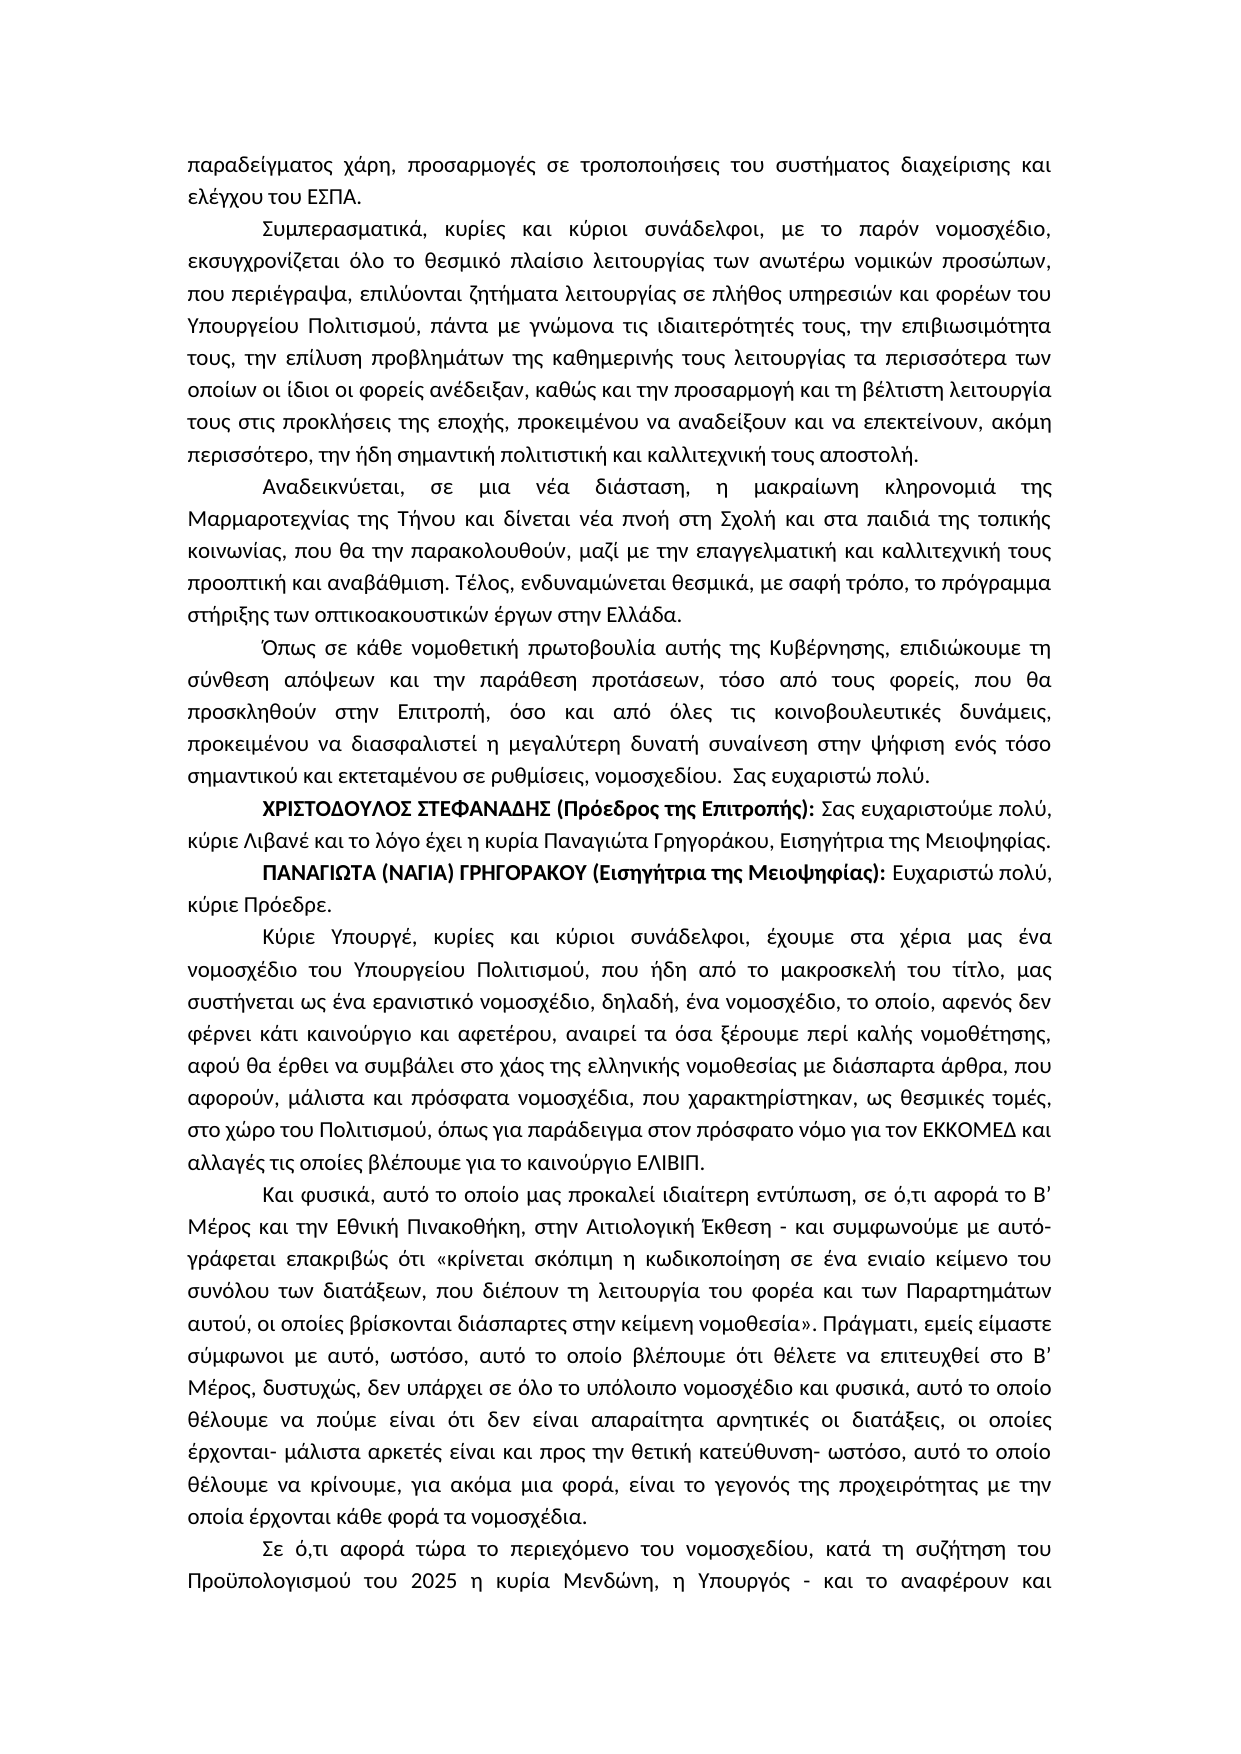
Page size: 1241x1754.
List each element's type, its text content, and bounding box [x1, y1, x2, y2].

text Και φυσικά, αυτό το οποίο μας προκαλεί ιδιαίτερη εντύπωση, σε ό,τι αφορά το Β’ Μέρος και την Εθνική Πινακοθήκη, στην Αιτιολογική Έκθεση - και συμφωνούμε με αυτό- γράφεται επακριβώς ότι «κρίνεται σκόπιμη η κωδικοποίηση σε ένα ενιαίο κείμενο του συνόλου των διατάξεων, που διέπουν τη λειτουργία του φορέα και των Παραρτημάτων αυτού, οι οποίες βρίσκονται διάσπαρτες στην κείμενη νομοθεσία». Πράγματι, εμείς είμαστε σύμφωνοι με αυτό, ωστόσο, αυτό το οποίο βλέπουμε ότι θέλετε να επιτευχθεί στο Β’ Μέρος, δυστυχώς, δεν υπάρχει σε όλο το υπόλοιπο νομοσχέδιο και φυσικά, αυτό το οποίο θέλουμε να πούμε είναι ότι δεν είναι απαραίτητα αρνητικές οι διατάξεις, οι οποίες έρχονται- μάλιστα αρκετές είναι και προς την θετική κατεύθυνση- ωστόσο, αυτό το οποίο θέλουμε να κρίνουμε, για ακόμα μια φορά, είναι το γεγονός της προχειρότητας με την οποία έρχονται κάθε φορά τα νομοσχέδια. [187, 1180, 1053, 1530]
text Συμπερασματικά, κυρίες και κύριοι συνάδελφοι, με το παρόν νομοσχέδιο, εκσυγχρονίζεται όλο το θεσμικό πλαίσιο λειτουργίας των ανωτέρω νομικών προσώπων, που περιέγραψα, επιλύονται ζητήματα λειτουργίας σε πλήθος υπηρεσιών και φορέων του Υπουργείου Πολιτισμού, πάντα με γνώμονα τις ιδιαιτερότητές τους, την επιβιωσιμότητα τους, την επίλυση προβλημάτων της καθημερινής τους λειτουργίας τα περισσότερα των οποίων οι ίδιοι οι φορείς ανέδειξαν, καθώς και την προσαρμογή και τη βέλτιστη λειτουργία τους στις προκλήσεις της εποχής, προκειμένου να αναδείξουν και να επεκτείνουν, ακόμη περισσότερο, την ήδη σημαντική πολιτιστική και καλλιτεχνική τους αποστολή. [187, 214, 1053, 468]
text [187, 150, 1053, 210]
text ΧΡΙΣΤΟΔΟΥΛΟΣ ΣΤΕΦΑΝΑΔΗΣ (Πρόεδρος της Επιτροπής): Σας ευχαριστούμε πολύ, κύριε Λιβανέ και το λόγο έχει η κυρία Παναγιώτα Γρηγοράκου, Εισηγήτρια της Μειοψηφίας. [187, 794, 1053, 854]
text Κύριε Υπουργέ, κυρίες και κύριοι συνάδελφοι, έχουμε στα χέρια μας ένα νομοσχέδιο του Υπουργείου Πολιτισμού, που ήδη από το μακροσκελή του τίτλο, μας συστήνεται ως ένα ερανιστικό νομοσχέδιο, δηλαδή, ένα νομοσχέδιο, το οποίο, αφενός δεν φέρνει κάτι καινούργιο και αφετέρου, αναιρεί τα όσα ξέρουμε περί καλής νομοθέτησης, αφού θα έρθει να συμβάλει στο χάος της ελληνικής νομοθεσίας με διάσπαρτα άρθρα, που αφορούν, μάλιστα και πρόσφατα νομοσχέδια, που χαρακτηρίστηκαν, ως θεσμικές τομές, στο χώρο του Πολιτισμού, όπως για παράδειγμα στον πρόσφατο νόμο για τον ΕΚΚΟΜΕΔ και αλλαγές τις οποίες βλέπουμε για το καινούργιο ΕΛΙΒΙΠ. [187, 922, 1053, 1176]
text ΠΑΝΑΓΙΩΤΑ (ΝΑΓΙΑ) ΓΡΗΓΟΡΑΚΟΥ (Εισηγήτρια της Μειοψηφίας): Ευχαριστώ πολύ, κύριε Πρόεδρε. [187, 858, 1053, 918]
text Όπως σε κάθε νομοθετική πρωτοβουλία αυτής της Κυβέρνησης, επιδιώκουμε τη σύνθεση απόψεων και την παράθεση προτάσεων, τόσο από τους φορείς, που θα προσκληθούν στην Επιτροπή, όσο και από όλες τις κοινοβουλευτικές δυνάμεις, προκειμένου να διασφαλιστεί η μεγαλύτερη δυνατή συναίνεση στην ψήφιση ενός τόσο σημαντικού και εκτεταμένου σε ρυθμίσεις, νομοσχεδίου. Σας ευχαριστώ πολύ. [187, 633, 1053, 789]
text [187, 1534, 1053, 1594]
text Αναδεικνύεται, σε μια νέα διάσταση, η μακραίωνη κληρονομιά της Μαρμαροτεχνίας της Τήνου και δίνεται νέα πνοή στη Σχολή και στα παιδιά της τοπικής κοινωνίας, που θα την παρακολουθούν, μαζί με την επαγγελματική και καλλιτεχνική τους προοπτική και αναβάθμιση. Τέλος, ενδυναμώνεται θεσμικά, με σαφή τρόπο, το πρόγραμμα στήριξης των οπτικοακουστικών έργων στην Ελλάδα. [187, 472, 1053, 629]
